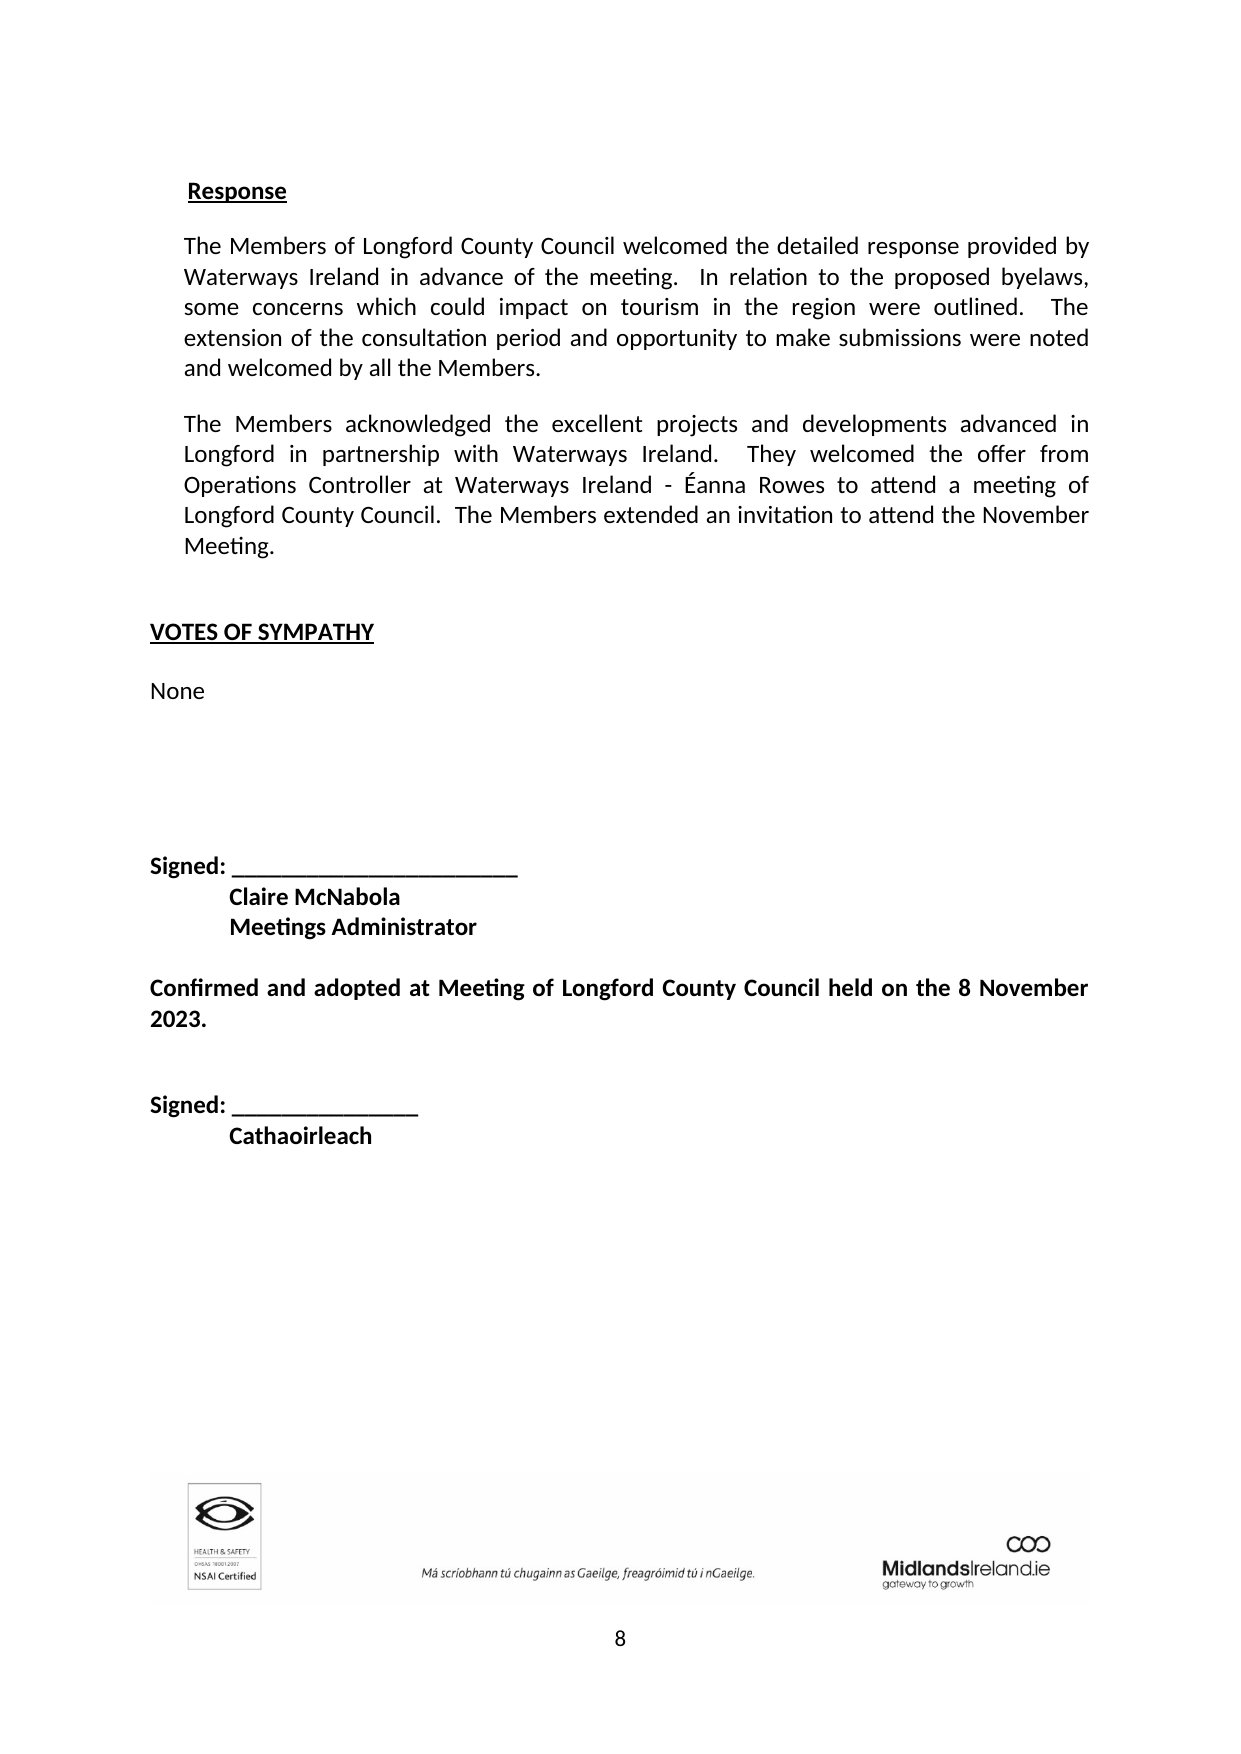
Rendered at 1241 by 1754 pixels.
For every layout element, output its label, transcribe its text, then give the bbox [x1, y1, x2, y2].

text Signed: _______________________ [150, 850, 1090, 881]
text Cathaoirleach [150, 1120, 1090, 1151]
text VOTES OF SYMPATHY [150, 616, 1090, 675]
text None [150, 675, 1090, 705]
text The Members of Longford County Council welcomed the detailed response provided by Waterways Ireland in advance of the meeting. In relation to the proposed byelaws, some concerns which could impact on tourism in the region were outlined. The extension of the consultation period and opportunity to make submissions were noted and welcomed by all the Members. [184, 231, 1090, 383]
text Claire McNabola [150, 881, 1090, 911]
picture [150, 1473, 1091, 1604]
text Response [187, 175, 1090, 206]
text The Members acknowledged the excellent projects and developments advanced in Longford in partnership with Waterways Ireland. They welcomed the offer from Operations Controller at Waterways Ireland - Éanna Rowes to attend a meeting of Longford County Council. The Members extended an invitation to attend the November Meeting. [184, 408, 1090, 561]
text Meetings Administrator [150, 911, 1090, 942]
text Signed: _______________ [150, 1089, 1090, 1120]
text Confirmed and adopted at Meeting of Longford County Council held on the 8 November 2023. [150, 972, 1090, 1033]
